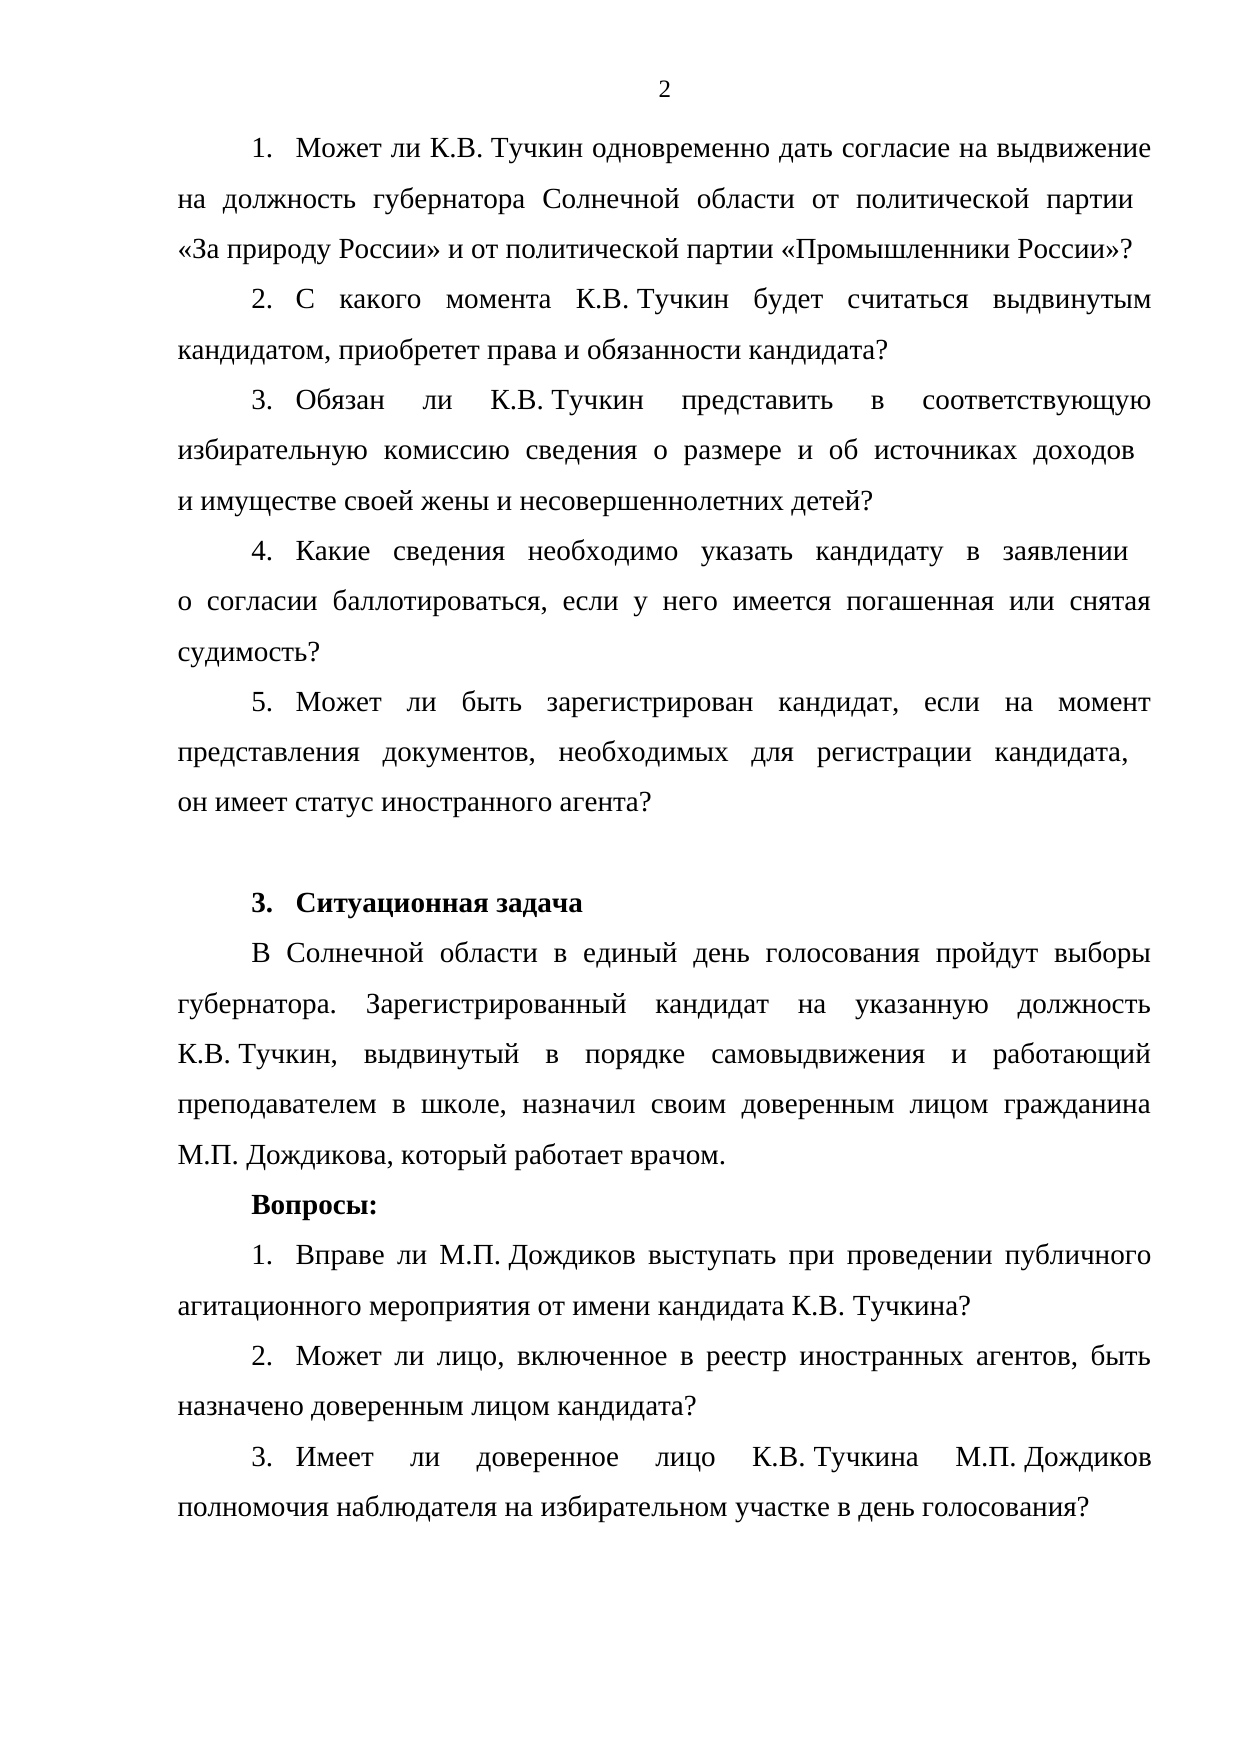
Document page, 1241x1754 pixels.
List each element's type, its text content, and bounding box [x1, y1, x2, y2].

list Имеет ли доверенное лицо К.В. Тучкина М.П. Дождиков полномочия наблюдателя на избирательном участке в день голосования? [177, 1439, 1152, 1522]
list Какие сведения необходимо указать кандидату в заявлении о согласии баллотироваться, если у него имеется погашенная или снятая судимость? [177, 533, 1152, 667]
list Вправе ли М.П. Дождиков выступать при проведении публичного агитационного мероприятия от имени кандидата К.В. Тучкина? [177, 1237, 1152, 1321]
list Может ли лицо, включенное в реестр иностранных агентов, быть назначено доверенным лицом кандидата? [177, 1338, 1152, 1422]
text В Солнечной области в единый день голосования пройдут выборы губернатора. Зарегистрированный кандидат на указанную должность К.В. Тучкин, выдвинутый в порядке самовыдвижения и работающий преподавателем в школе, назначил своим доверенным лицом гражданина М.П. Дождикова, который работает врачом. [177, 936, 1152, 1170]
list Может ли быть зарегистрирован кандидат, если на момент представления документов, необходимых для регистрации кандидата, он имеет статус иностранного агента? [177, 684, 1152, 818]
list С какого момента К.В. Тучкин будет считаться выдвинутым кандидатом, приобретет права и обязанности кандидата? [177, 281, 1152, 365]
list Может ли К.В. Тучкин одновременно дать согласие на выдвижение на должность губернатора Солнечной области от политической партии «За природу России» и от политической партии «Промышленники России»? [177, 131, 1152, 265]
list Ситуационная задача [251, 885, 1152, 919]
list Обязан ли К.В. Тучкин представить в соответствующую избирательную комиссию сведения о размере и об источниках доходов и имуществе своей жены и несовершеннолетних детей? [177, 382, 1152, 516]
text Вопросы: [177, 1187, 1152, 1221]
